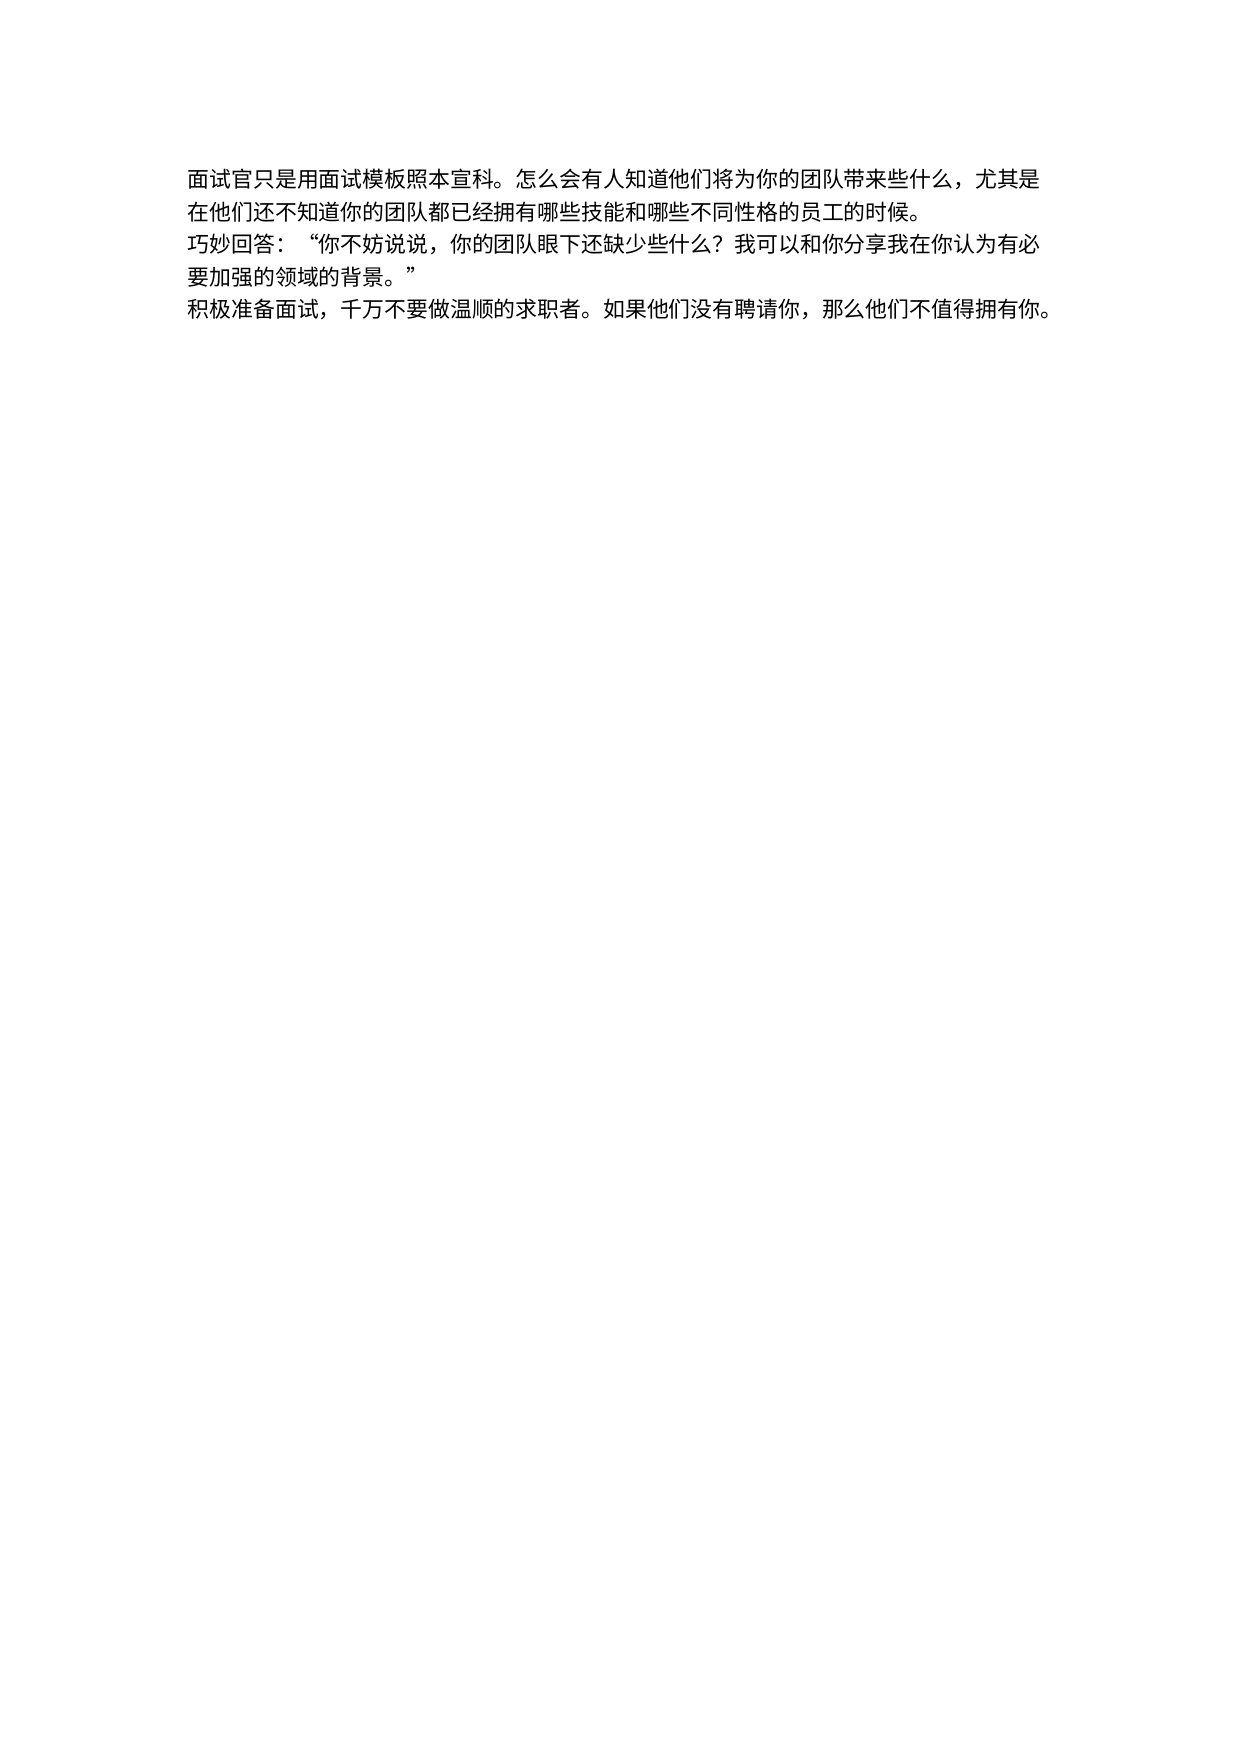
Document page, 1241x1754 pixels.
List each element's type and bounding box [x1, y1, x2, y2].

text [187, 162, 1053, 422]
